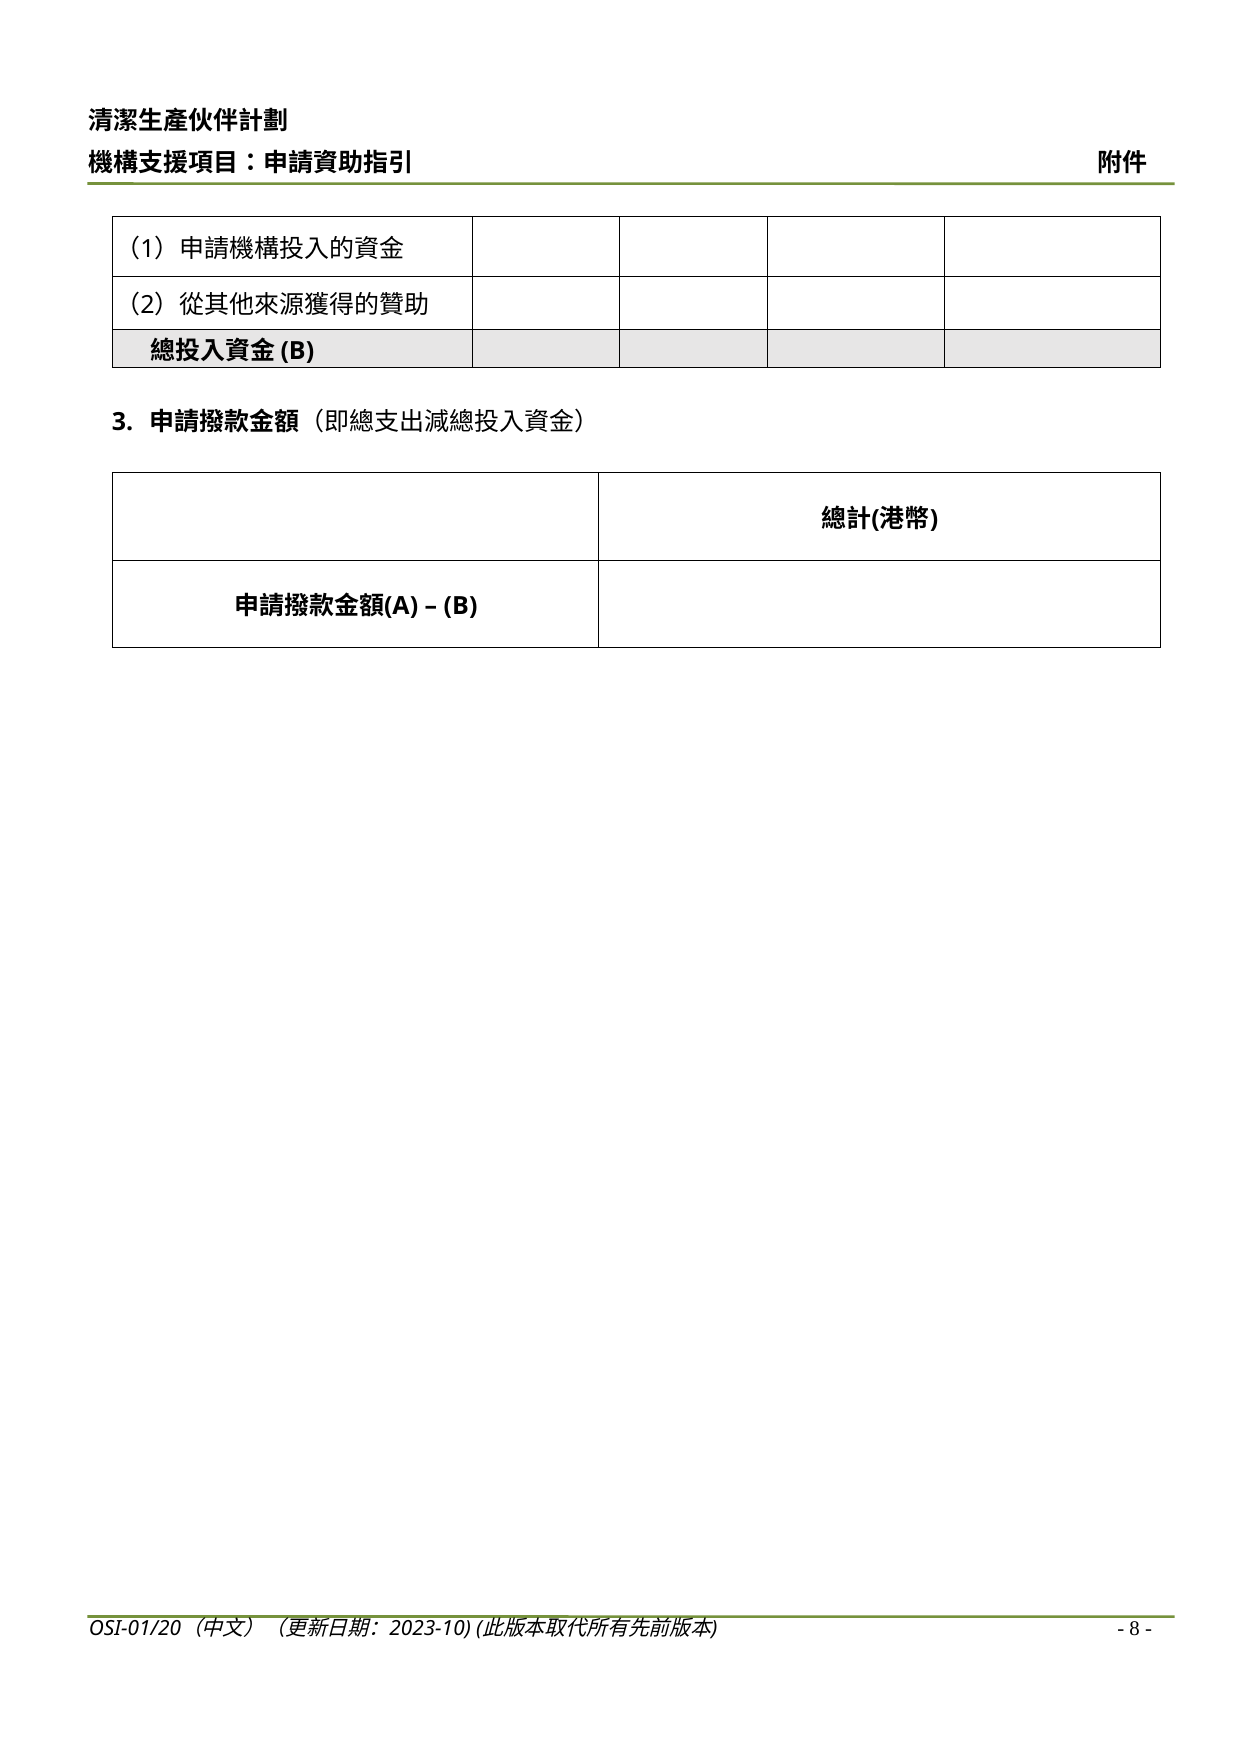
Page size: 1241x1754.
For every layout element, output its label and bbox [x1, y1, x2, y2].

table_cell [100, 215, 1160, 648]
